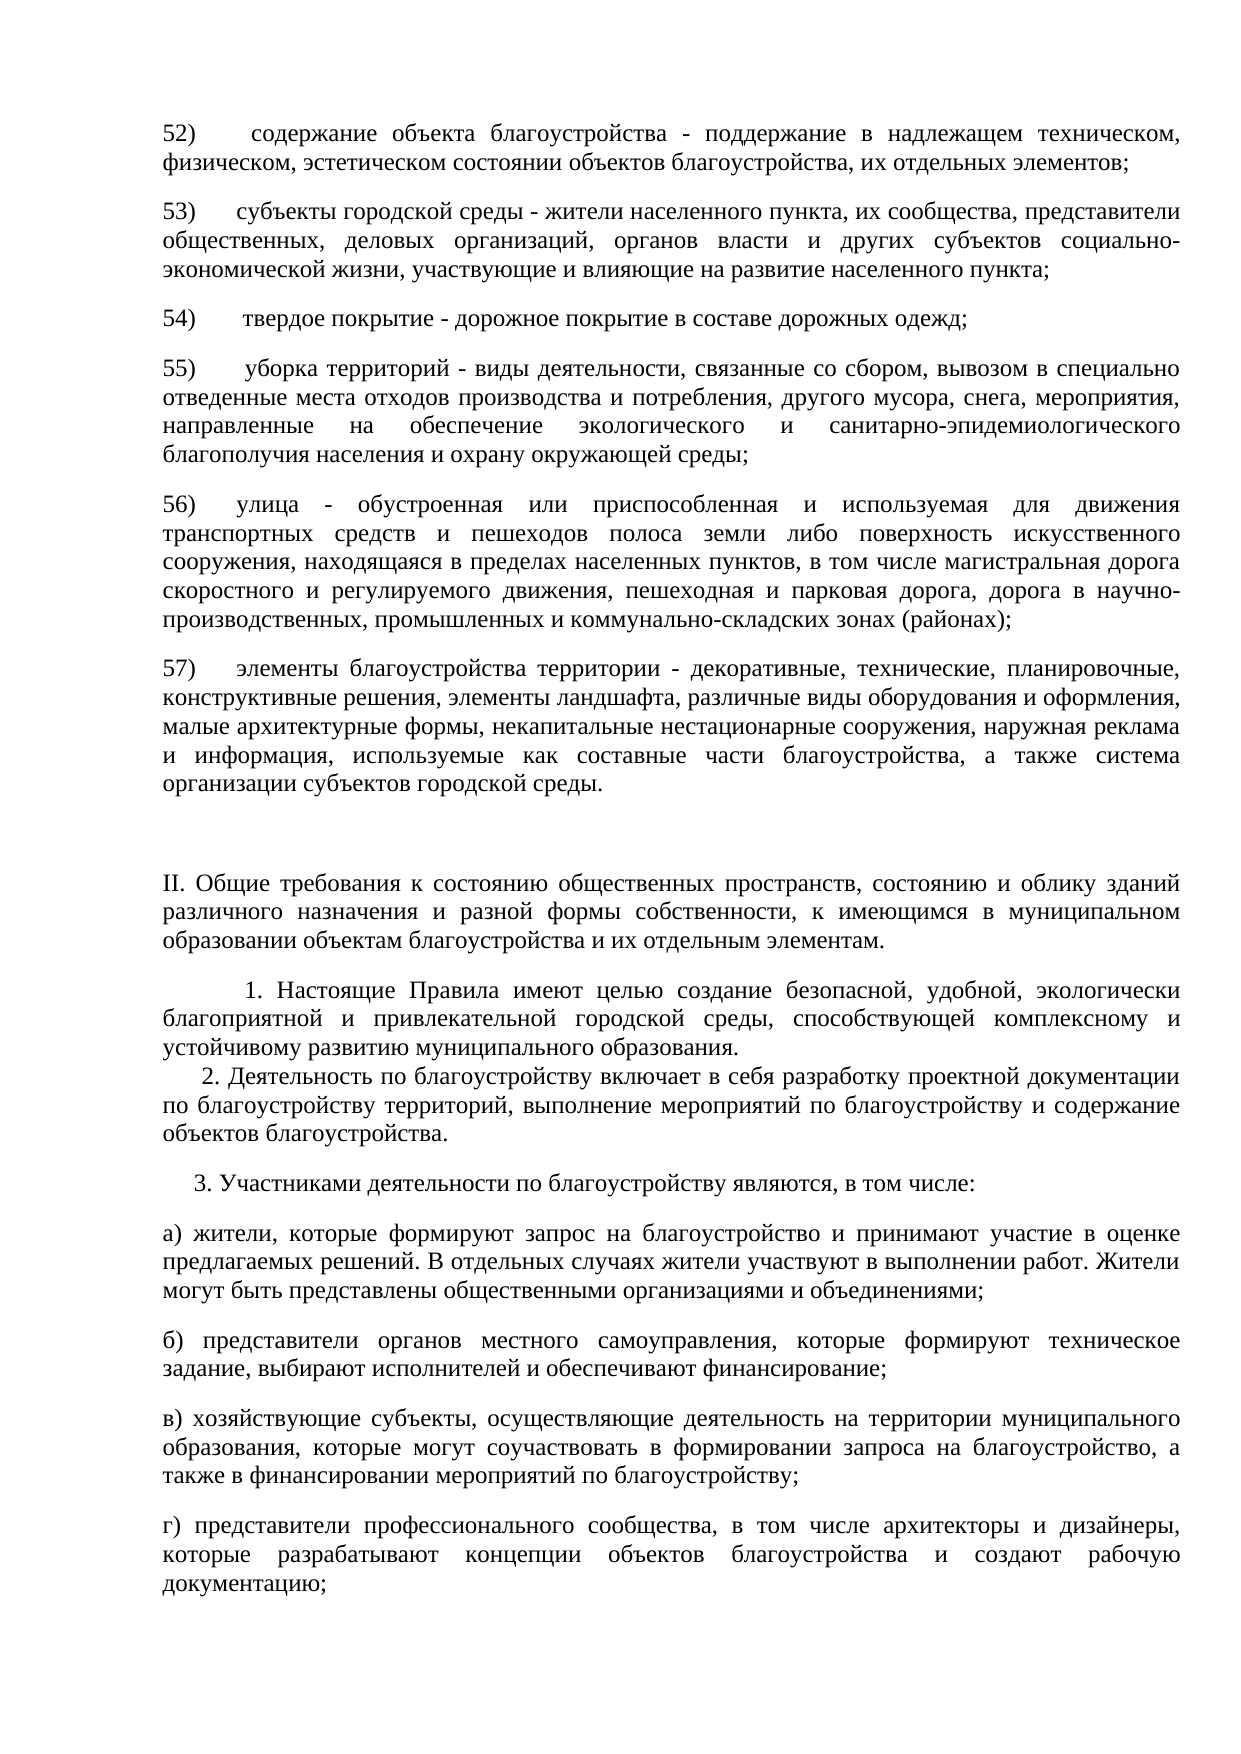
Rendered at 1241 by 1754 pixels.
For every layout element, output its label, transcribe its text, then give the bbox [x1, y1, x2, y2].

text 3. Участниками деятельности по благоустройству являются, в том числе: [162, 1168, 1181, 1197]
text 54) твердое покрытие - дорожное покрытие в составе дорожных одежд; [162, 303, 1181, 332]
text в) хозяйствующие субъекты, осуществляющие деятельность на территории муниципального образования, которые могут соучаствовать в формировании запроса на благоустройство, а также в финансировании мероприятий по благоустройству; [162, 1403, 1181, 1489]
text а) жители, которые формируют запрос на благоустройство и принимают участие в оценке предлагаемых решений. В отдельных случаях жители участвуют в выполнении работ. Жители могут быть представлены общественными организациями и объединениями; [162, 1218, 1181, 1304]
text 2. Деятельность по благоустройству включает в себя разработку проектной документации по благоустройству территорий, выполнение мероприятий по благоустройству и содержание объектов благоустройства. [162, 1061, 1181, 1147]
text г) представители профессионального сообщества, в том числе архитекторы и дизайнеры, которые разрабатывают концепции объектов благоустройства и создают рабочую документацию; [162, 1510, 1181, 1596]
text б) представители органов местного самоуправления, которые формируют техническое задание, выбирают исполнителей и обеспечивают финансирование; [162, 1325, 1181, 1382]
text II. Общие требования к состоянию общественных пространств, состоянию и облику зданий различного назначения и разной формы собственности, к имеющимся в муниципальном образовании объектам благоустройства и их отдельным элементам. [162, 868, 1181, 954]
text 53) субъекты городской среды - жители населенного пункта, их сообщества, представители общественных, деловых организаций, органов власти и других субъектов социально-экономической жизни, участвующие и влияющие на развитие населенного пункта; [162, 196, 1181, 283]
text 52) содержание объекта благоустройства - поддержание в надлежащем техническом, физическом, эстетическом состоянии объектов благоустройства, их отдельных элементов; [162, 118, 1181, 176]
text 1. Настоящие Правила имеют целью создание безопасной, удобной, экологически благоприятной и привлекательной городской среды, способствующей комплексному и устойчивому развитию муниципального образования. [162, 975, 1181, 1061]
text 56) улица - обустроенная или приспособленная и используемая для движения транспортных средств и пешеходов полоса земли либо поверхность искусственного сооружения, находящаяся в пределах населенных пунктов, в том числе магистральная дорога скоростного и регулируемого движения, пешеходная и парковая дорога, дорога в научно-производственных, промышленных и коммунально-складских зонах (районах); [162, 489, 1181, 633]
text 57) элементы благоустройства территории - декоративные, технические, планировочные, конструктивные решения, элементы ландшафта, различные виды оборудования и оформления, малые архитектурные формы, некапитальные нестационарные сооружения, наружная реклама и информация, используемые как составные части благоустройства, а также система организации субъектов городской среды. [162, 653, 1181, 797]
text 55) уборка территорий - виды деятельности, связанные со сбором, вывозом в специально отведенные места отходов производства и потребления, другого мусора, снега, мероприятия, направленные на обеспечение экологического и санитарно-эпидемиологического благополучия населения и охрану окружающей среды; [162, 353, 1181, 468]
